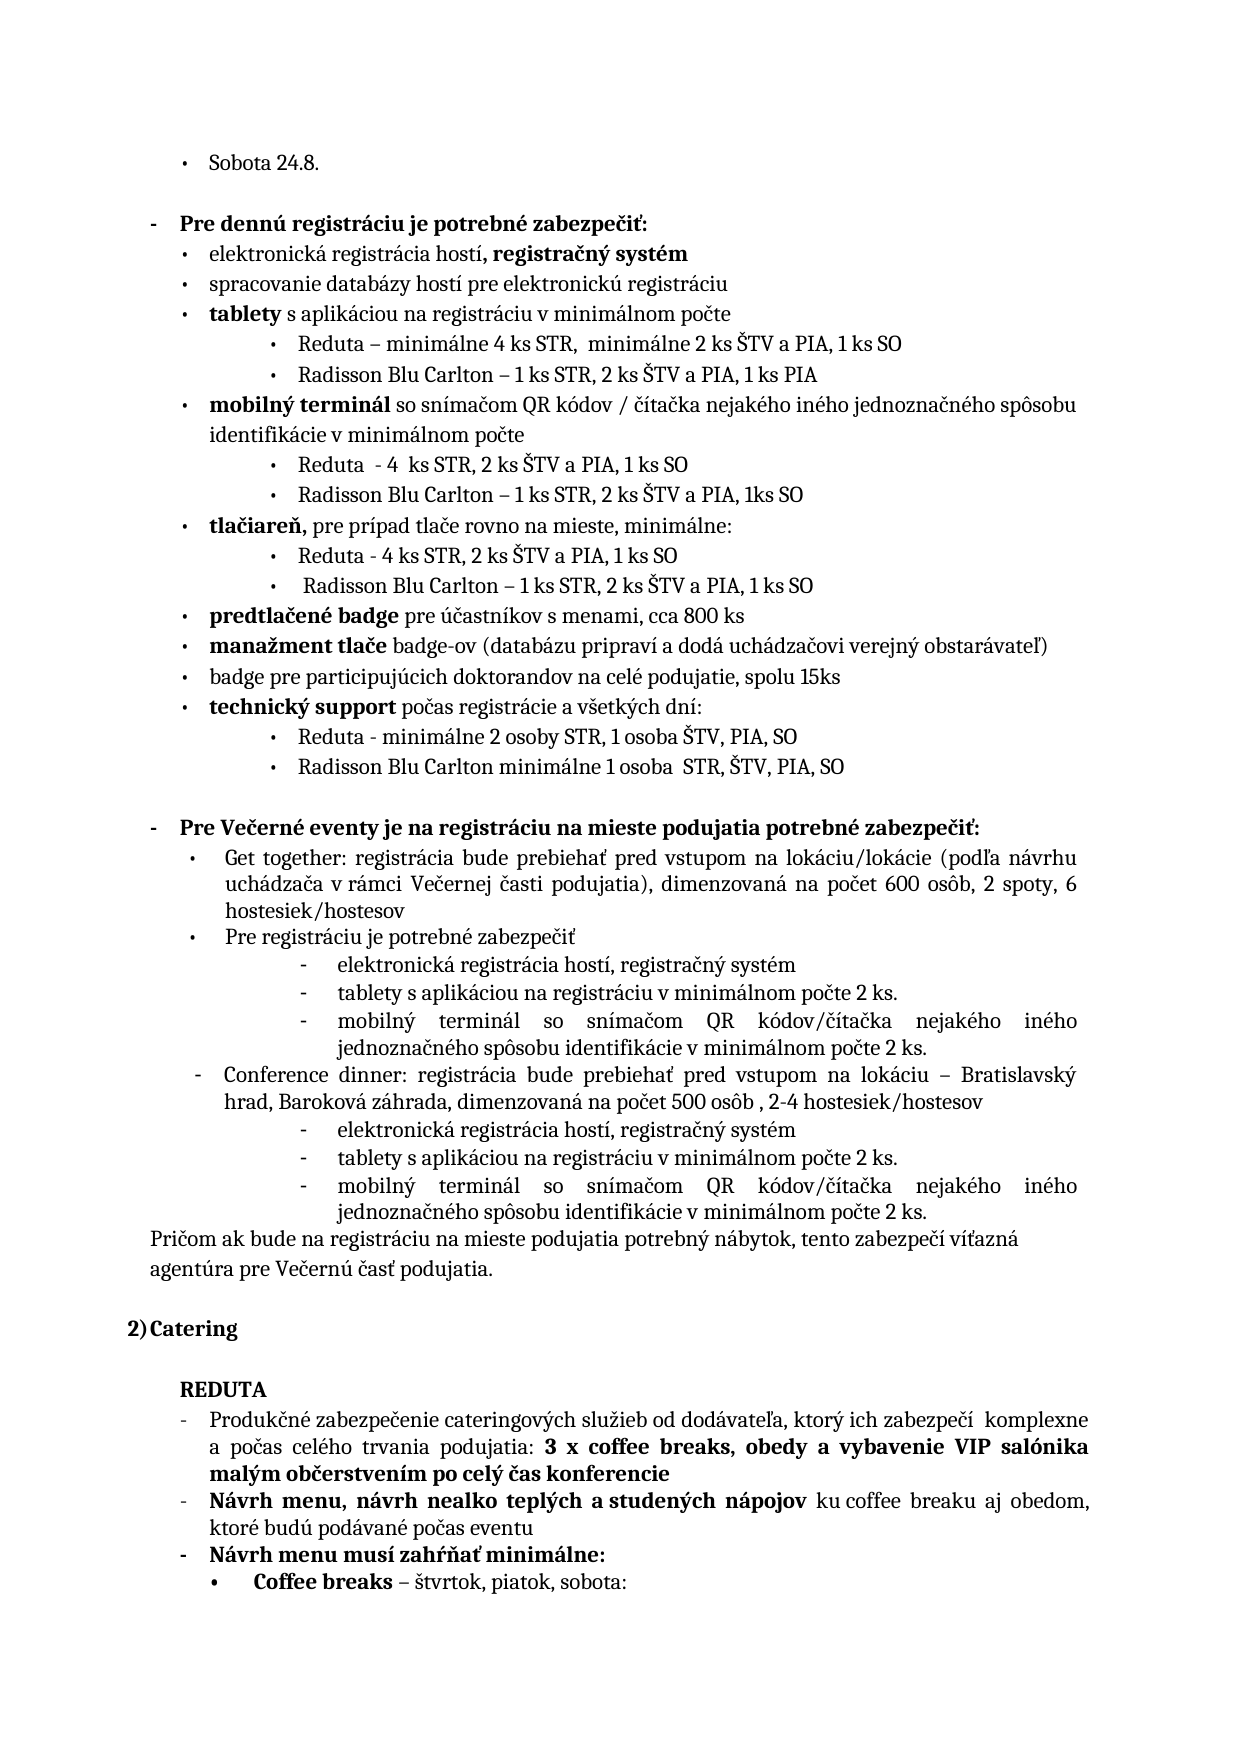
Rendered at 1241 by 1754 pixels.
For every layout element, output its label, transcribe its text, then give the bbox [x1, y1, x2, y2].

list Catering [127, 1316, 1078, 1342]
list tlačiareň, pre prípad tlače rovno na mieste, minimálne: [179, 512, 1078, 539]
list predtlačené badge pre účastníkov s menami, cca 800 ks [179, 603, 1078, 629]
list Produkčné zabezpečenie cateringových služieb od dodávateľa, ktorý ich zabezpečí komplexne a počas celého trvania podujatia: 3 x coffee breaks, obedy a vybavenie VIP salónika malým občerstvením po celý čas konferencie [179, 1407, 1090, 1487]
list Návrh menu musí zahŕňať minimálne: [179, 1542, 1090, 1568]
list tablety s aplikáciou na registráciu v minimálnom počte 2 ks. [300, 978, 1078, 1006]
list Pre registráciu je potrebné zabezpečiť [187, 924, 1078, 950]
list Reduta - 4 ks STR, 2 ks ŠTV a PIA, 1 ks SO [268, 452, 1078, 478]
list mobilný terminál so snímačom QR kódov / čítačka nejakého iného jednoznačného spôsobu identifikácie v minimálnom počte [179, 392, 1078, 448]
list Conference dinner: registrácia bude prebiehať pred vstupom na lokáciu – Bratislavský hrad, Baroková záhrada, dimenzovaná na počet 500 osôb , 2-4 hostesiek/hostesov [194, 1061, 1078, 1115]
list Get together: registrácia bude prebiehať pred vstupom na lokáciu/lokácie (podľa návrhu uchádzača v rámci Večernej časti podujatia), dimenzovaná na počet 600 osôb, 2 spoty, 6 hostesiek/hostesov [187, 845, 1078, 924]
list tablety s aplikáciou na registráciu v minimálnom počte [179, 301, 1078, 327]
list Radisson Blu Carlton minimálne 1 osoba STR, ŠTV, PIA, SO [268, 754, 1078, 781]
list Sobota 24.8. [179, 150, 1078, 176]
list technický support počas registrácie a všetkých dní: [179, 694, 1078, 720]
list elektronická registrácia hostí, registračný systém [179, 241, 1078, 267]
list Reduta – minimálne 4 ks STR, minimálne 2 ks ŠTV a PIA, 1 ks SO [268, 331, 1078, 358]
list mobilný terminál so snímačom QR kódov/čítačka nejakého iného jednoznačného spôsobu identifikácie v minimálnom počte 2 ks. [300, 1006, 1078, 1061]
list Návrh menu, návrh nealko teplých a studených nápojov ku coffee breaku aj obedom, ktoré budú podávané počas eventu [179, 1488, 1090, 1541]
list Reduta - minimálne 2 osoby STR, 1 osoba ŠTV, PIA, SO [268, 724, 1078, 750]
list Pre dennú registráciu je potrebné zabezpečiť: [150, 210, 1078, 237]
text Pričom ak bude na registráciu na mieste podujatia potrebný nábytok, tento zabezpečí víťazná agentúra pre Večernú časť podujatia. [150, 1225, 1090, 1282]
list badge pre participujúcich doktorandov na celé podujatie, spolu 15ks [179, 663, 1078, 690]
list elektronická registrácia hostí, registračný systém [300, 1115, 1078, 1143]
list Radisson Blu Carlton – 1 ks STR, 2 ks ŠTV a PIA, 1 ks SO [268, 573, 1078, 599]
list Radisson Blu Carlton – 1 ks STR, 2 ks ŠTV a PIA, 1 ks PIA [268, 361, 1078, 388]
list mobilný terminál so snímačom QR kódov/čítačka nejakého iného jednoznačného spôsobu identifikácie v minimálnom počte 2 ks. [300, 1171, 1078, 1225]
list Reduta - 4 ks STR, 2 ks ŠTV a PIA, 1 ks SO [268, 543, 1078, 569]
text REDUTA [179, 1376, 1090, 1403]
list Coffee breaks – štvrtok, piatok, sobota: [209, 1569, 1090, 1596]
list manažment tlače badge-ov (databázu pripraví a dodá uchádzačovi verejný obstarávateľ) [179, 633, 1078, 660]
list spracovanie databázy hostí pre elektronickú registráciu [179, 271, 1078, 297]
list Pre Večerné eventy je na registráciu na mieste podujatia potrebné zabezpečiť: [150, 814, 1078, 841]
list Radisson Blu Carlton – 1 ks STR, 2 ks ŠTV a PIA, 1ks SO [268, 482, 1078, 509]
list elektronická registrácia hostí, registračný systém [300, 950, 1078, 978]
list tablety s aplikáciou na registráciu v minimálnom počte 2 ks. [300, 1143, 1078, 1171]
